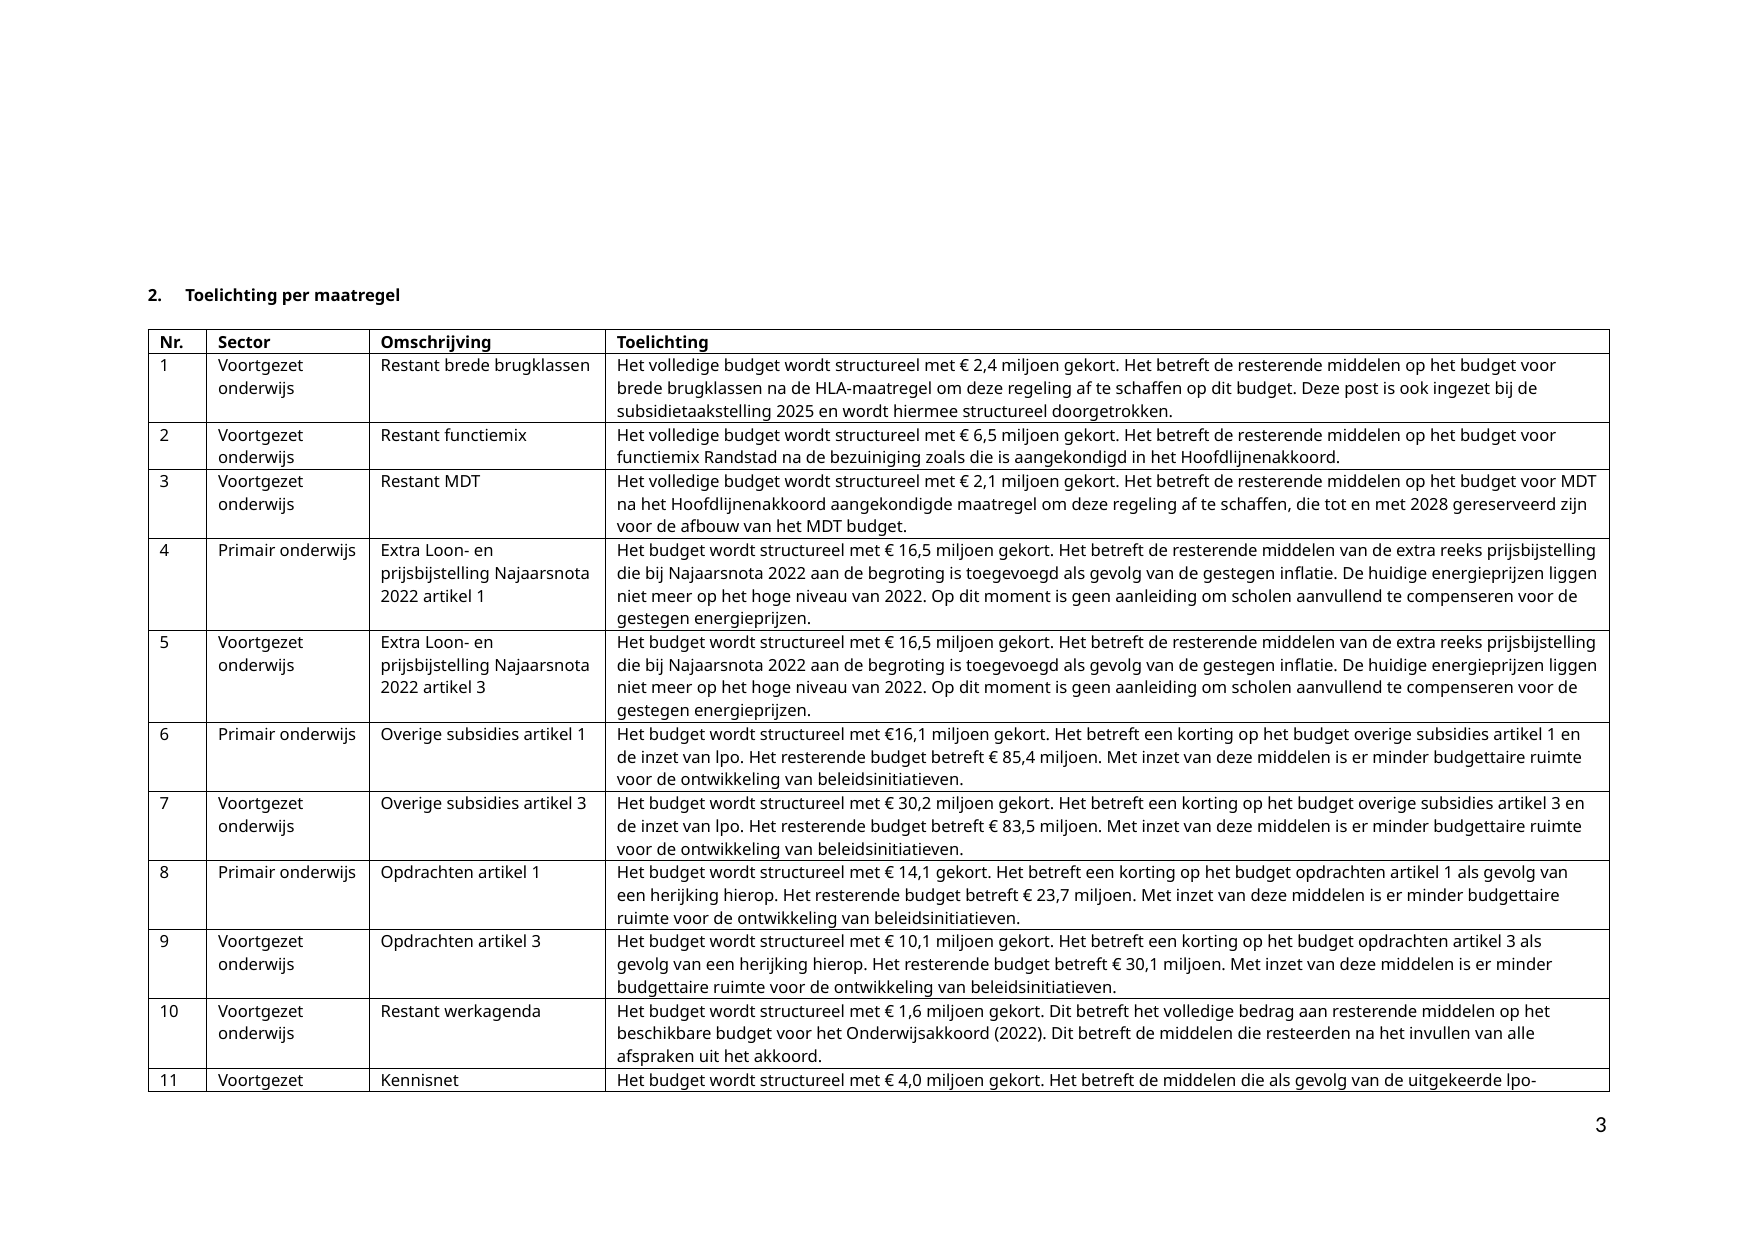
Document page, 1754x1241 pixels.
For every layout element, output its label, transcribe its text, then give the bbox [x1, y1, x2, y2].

table_cell Het budget wordt structureel met € 10,1 miljoen gekort. Het betreft een korting op het budget opdrachten artikel 3 als gevolg van een herijking hierop. Het resterende budget betreft € 30,1 miljoen. Met inzet van deze middelen is er minder budgettaire ruimte voor de ontwikkeling van beleidsinitiatieven. [606, 930, 1609, 998]
table_cell 9 [149, 930, 206, 998]
table_cell 5 [149, 631, 206, 722]
table_cell 7 [149, 792, 206, 860]
table_cell Voortgezet onderwijs [207, 423, 369, 469]
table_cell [606, 1069, 1609, 1091]
table_cell Het budget wordt structureel met € 14,1 gekort. Het betreft een korting op het budget opdrachten artikel 1 als gevolg van een herijking hierop. Het resterende budget betreft € 23,7 miljoen. Met inzet van deze middelen is er minder budgettaire ruimte voor de ontwikkeling van beleidsinitiatieven. [606, 861, 1609, 929]
table_cell Opdrachten artikel 3 [370, 930, 605, 998]
table_cell Het budget wordt structureel met € 16,5 miljoen gekort. Het betreft de resterende middelen van de extra reeks prijsbijstelling die bij Najaarsnota 2022 aan de begroting is toegevoegd als gevolg van de gestegen inflatie. De huidige energieprijzen liggen niet meer op het hoge niveau van 2022. Op dit moment is geen aanleiding om scholen aanvullend te compenseren voor de gestegen energieprijzen. [606, 539, 1609, 630]
list Toelichting per maatregel [148, 284, 1606, 307]
table_cell Voortgezet onderwijs [207, 999, 369, 1067]
table_cell Het volledige budget wordt structureel met € 2,4 miljoen gekort. Het betreft de resterende middelen op het budget voor brede brugklassen na de HLA-maatregel om deze regeling af te schaffen op dit budget. Deze post is ook ingezet bij de subsidietaakstelling 2025 en wordt hiermee structureel doorgetrokken. [606, 354, 1609, 422]
table_cell Voortgezet onderwijs [207, 470, 369, 538]
table_cell Voortgezet onderwijs [207, 354, 369, 422]
table_header Nr. [149, 330, 206, 353]
table_cell Voortgezet onderwijs [207, 631, 369, 722]
table_cell Extra Loon- en prijsbijstelling Najaarsnota 2022 artikel 3 [370, 631, 605, 722]
table_cell Het budget wordt structureel met € 30,2 miljoen gekort. Het betreft een korting op het budget overige subsidies artikel 3 en de inzet van lpo. Het resterende budget betreft € 83,5 miljoen. Met inzet van deze middelen is er minder budgettaire ruimte voor de ontwikkeling van beleidsinitiatieven. [606, 792, 1609, 860]
table_cell 2 [149, 423, 206, 469]
table_cell Restant MDT [370, 470, 605, 538]
table_header Sector [207, 330, 369, 353]
table_cell Het budget wordt structureel met € 16,5 miljoen gekort. Het betreft de resterende middelen van de extra reeks prijsbijstelling die bij Najaarsnota 2022 aan de begroting is toegevoegd als gevolg van de gestegen inflatie. De huidige energieprijzen liggen niet meer op het hoge niveau van 2022. Op dit moment is geen aanleiding om scholen aanvullend te compenseren voor de gestegen energieprijzen. [606, 631, 1609, 722]
table_cell 11 [149, 1069, 206, 1091]
table_cell Overige subsidies artikel 3 [370, 792, 605, 860]
table_cell Primair onderwijs [207, 861, 369, 929]
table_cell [207, 1069, 369, 1091]
table_cell 8 [149, 861, 206, 929]
table_cell Voortgezet onderwijs [207, 792, 369, 860]
table_cell Het volledige budget wordt structureel met € 2,1 miljoen gekort. Het betreft de resterende middelen op het budget voor MDT na het Hoofdlijnenakkoord aangekondigde maatregel om deze regeling af te schaffen, die tot en met 2028 gereserveerd zijn voor de afbouw van het MDT budget. [606, 470, 1609, 538]
table_cell Extra Loon- en prijsbijstelling Najaarsnota 2022 artikel 1 [370, 539, 605, 630]
table_header Omschrijving [370, 330, 605, 353]
table_header Toelichting [606, 330, 1609, 353]
table_cell Het volledige budget wordt structureel met € 6,5 miljoen gekort. Het betreft de resterende middelen op het budget voor functiemix Randstad na de bezuiniging zoals die is aangekondigd in het Hoofdlijnenakkoord. [606, 423, 1609, 469]
table_cell 4 [149, 539, 206, 630]
table_cell Het budget wordt structureel met €16,1 miljoen gekort. Het betreft een korting op het budget overige subsidies artikel 1 en de inzet van lpo. Het resterende budget betreft € 85,4 miljoen. Met inzet van deze middelen is er minder budgettaire ruimte voor de ontwikkeling van beleidsinitiatieven. [606, 723, 1609, 791]
table_cell 1 [149, 354, 206, 422]
table_cell Opdrachten artikel 1 [370, 861, 605, 929]
table_cell Voortgezet onderwijs [207, 930, 369, 998]
table_cell Kennisnet [370, 1069, 605, 1091]
table_cell Primair onderwijs [207, 539, 369, 630]
table_cell Restant functiemix [370, 423, 605, 469]
table_cell 10 [149, 999, 206, 1067]
table_cell Restant werkagenda [370, 999, 605, 1067]
table_cell Het budget wordt structureel met € 1,6 miljoen gekort. Dit betreft het volledige bedrag aan resterende middelen op het beschikbare budget voor het Onderwijsakkoord (2022). Dit betreft de middelen die resteerden na het invullen van alle afspraken uit het akkoord. [606, 999, 1609, 1067]
table_cell 6 [149, 723, 206, 791]
table_cell 3 [149, 470, 206, 538]
table_cell Overige subsidies artikel 1 [370, 723, 605, 791]
table_cell Restant brede brugklassen [370, 354, 605, 422]
table_cell Primair onderwijs [207, 723, 369, 791]
